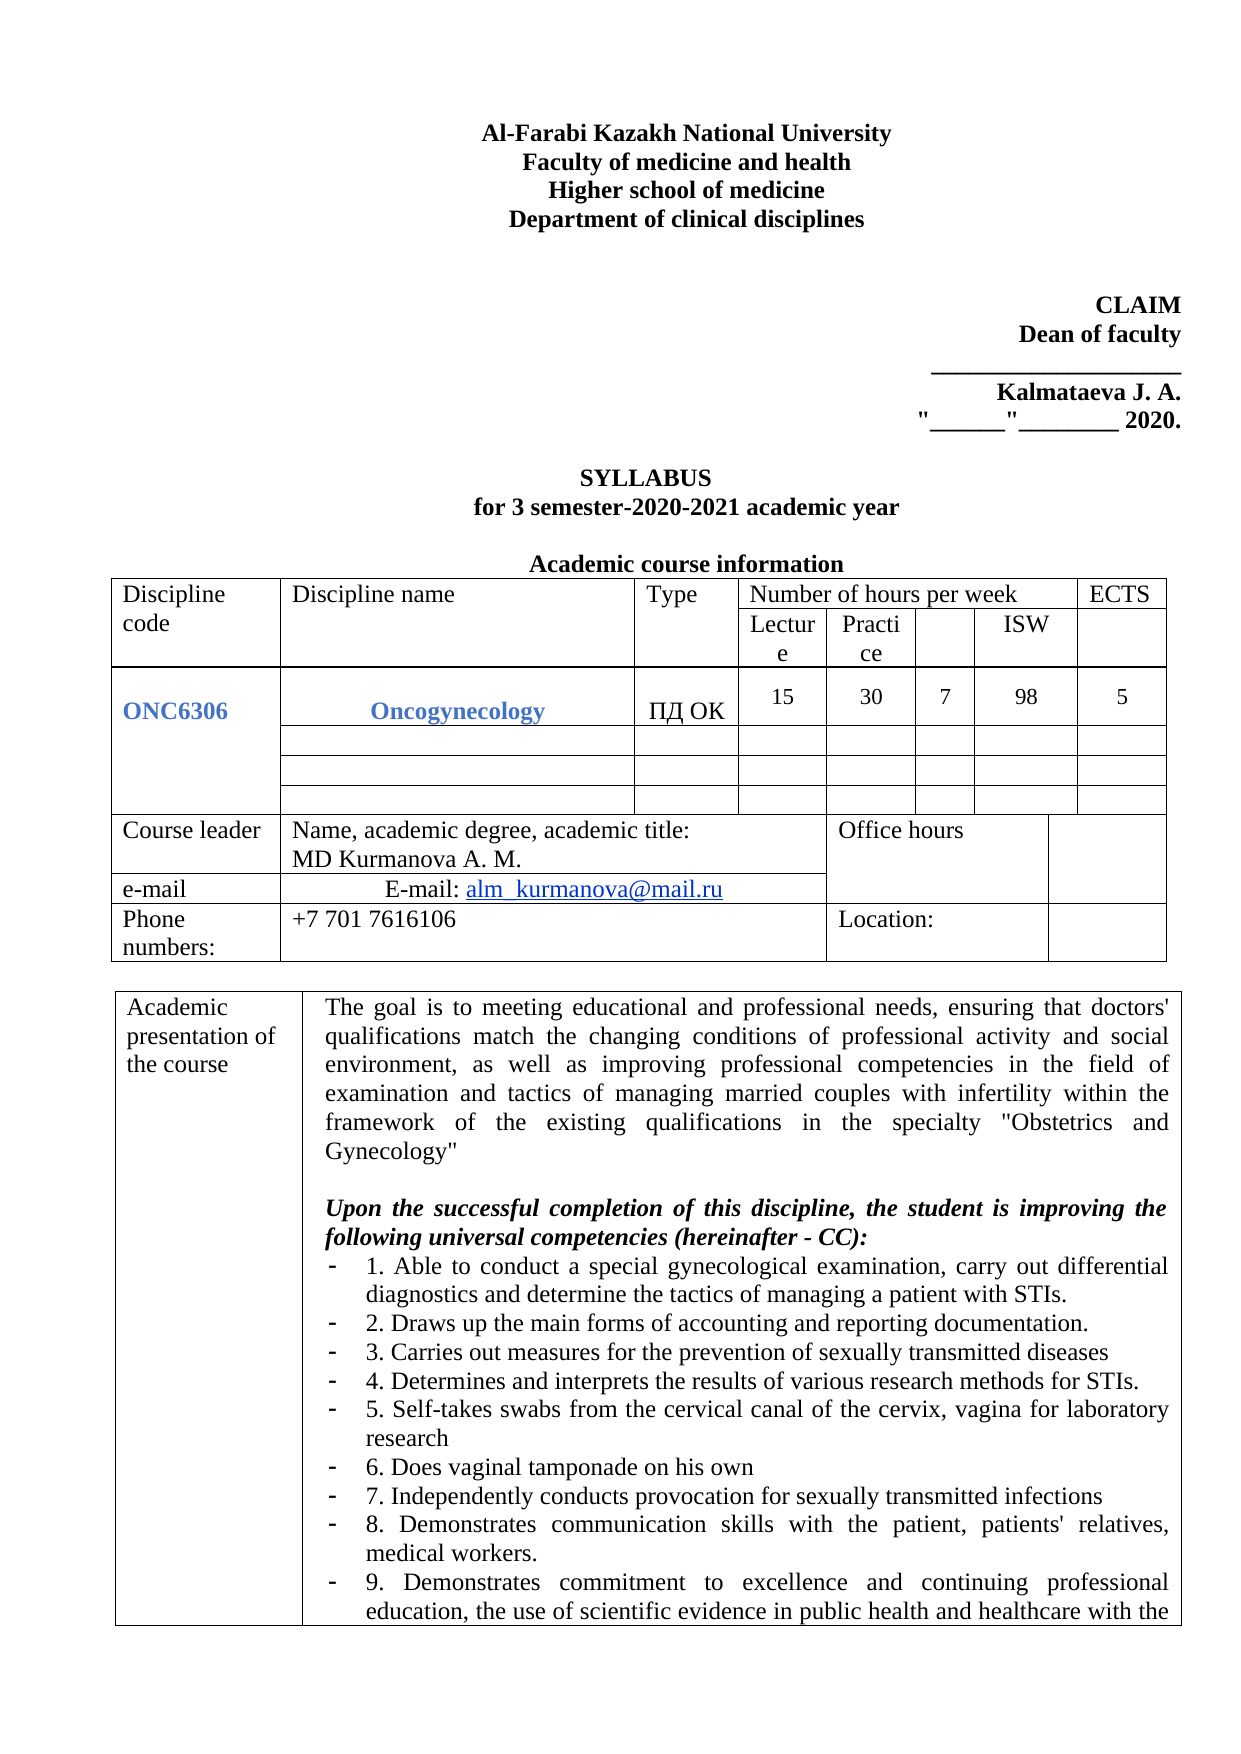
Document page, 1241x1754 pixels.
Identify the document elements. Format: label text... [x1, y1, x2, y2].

table_cell [1078, 726, 1166, 755]
text Al-Farabi Kazakh National University [118, 118, 1181, 147]
text Dean of faculty [118, 319, 1181, 348]
table_cell [1078, 756, 1166, 784]
text Kalmataeva J. A. [118, 377, 1181, 406]
table_cell Phone numbers: [112, 904, 280, 961]
table_cell [916, 786, 974, 814]
table_cell 5 [1078, 668, 1166, 725]
table_cell [1049, 904, 1166, 961]
table_cell Oncogynecology [281, 668, 634, 725]
table_cell ONC6306 [112, 668, 280, 814]
table_cell [1078, 609, 1166, 666]
table_cell ISW [975, 609, 1077, 666]
text Department of clinical disciplines [118, 204, 1181, 233]
table_cell Practice [827, 609, 915, 666]
table_header Type [635, 579, 738, 666]
table_cell ПД ОК [635, 668, 738, 725]
table_cell [916, 609, 974, 666]
table_cell [635, 726, 738, 755]
text CLAIM [118, 291, 1181, 319]
table_cell [281, 726, 634, 755]
table_header Number of hours per week [739, 579, 1077, 608]
table_cell Course leader [112, 815, 280, 873]
text "______"________ 2020. [118, 406, 1181, 434]
table_cell Location: [827, 904, 1048, 961]
text Faculty of medicine and health [118, 147, 1181, 176]
table_cell Office hours [827, 815, 1048, 903]
table_cell e-mail [112, 874, 280, 903]
table_header Discipline code [112, 579, 280, 666]
table_cell Lecture [739, 609, 826, 666]
table_cell [281, 786, 634, 814]
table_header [303, 992, 1181, 1624]
table_cell [1078, 786, 1166, 814]
table_cell Name, academic degree, academic title: MD Kurmanova A. M. [281, 815, 826, 873]
table_cell [739, 786, 826, 814]
text Higher school of medicine [118, 176, 1181, 204]
table_cell [916, 726, 974, 755]
table_cell [975, 786, 1077, 814]
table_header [116, 992, 302, 1624]
table_cell 30 [827, 668, 915, 725]
table_cell [739, 756, 826, 784]
table_header Discipline name [281, 579, 634, 666]
table_cell E-mail: alm_kurmanova@mail.ru [281, 874, 826, 903]
text SYLLABUS [118, 463, 1181, 492]
table_cell [827, 726, 915, 755]
table_cell [975, 726, 1077, 755]
table_cell [827, 756, 915, 784]
text for 3 semester-2020-2021 academic year [118, 492, 1181, 521]
table_cell [635, 756, 738, 784]
table_cell [916, 756, 974, 784]
table_cell [1049, 815, 1166, 903]
table_cell 7 [916, 668, 974, 725]
table_cell +7 701 7616106 [281, 904, 826, 961]
table_cell [975, 756, 1077, 784]
table_cell 15 [739, 668, 826, 725]
table_cell [739, 726, 826, 755]
text ____________________ [118, 348, 1181, 377]
table_cell [281, 756, 634, 784]
table_cell [827, 786, 915, 814]
table_header ECTS [1078, 579, 1166, 608]
text Academic course information [118, 549, 1181, 578]
table_cell 98 [975, 668, 1077, 725]
table_cell [635, 786, 738, 814]
